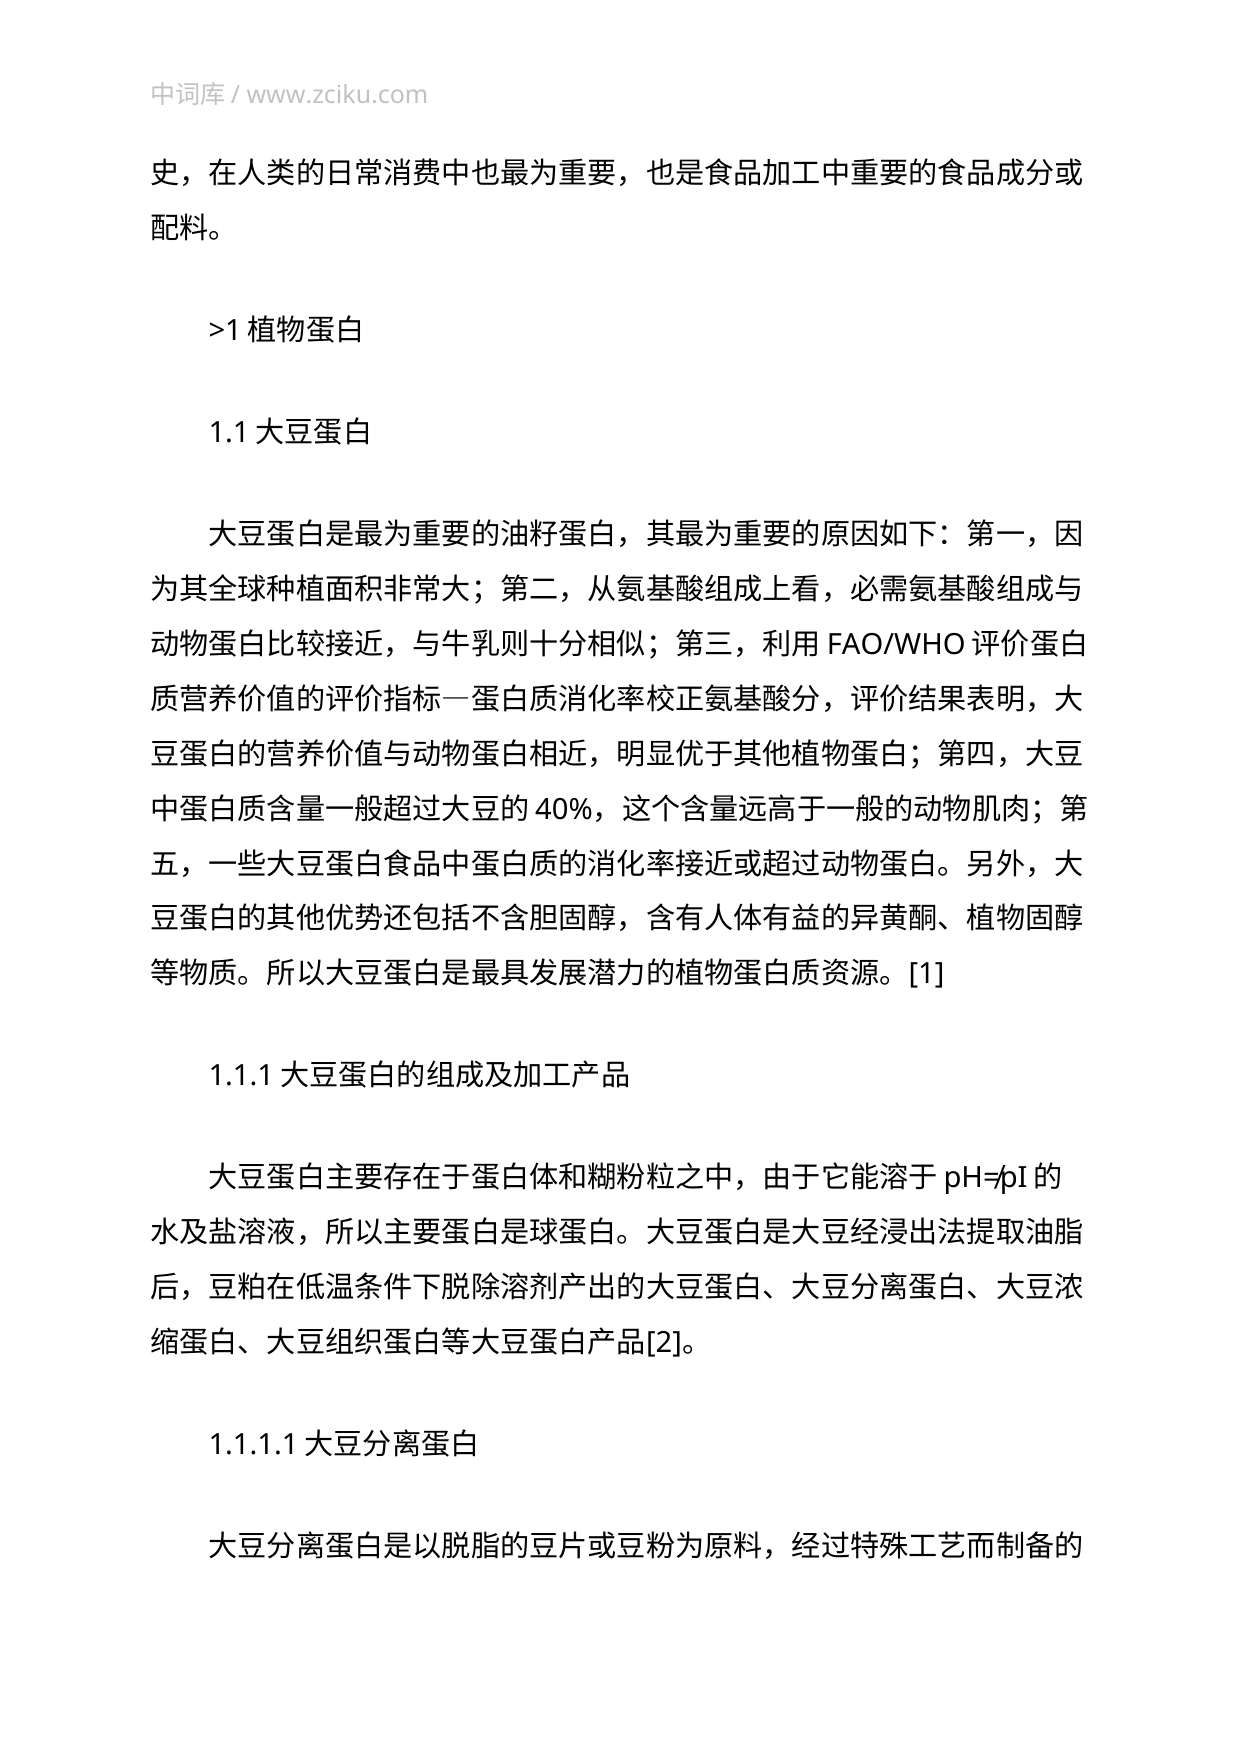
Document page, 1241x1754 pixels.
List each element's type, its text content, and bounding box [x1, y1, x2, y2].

text 大豆蛋白主要存在于蛋白体和糊粉粒之中，由于它能溶于pH≠pI的水及盐溶液，所以主要蛋白是球蛋白。大豆蛋白是大豆经浸出法提取油脂后，豆粕在低温条件下脱除溶剂产出的大豆蛋白、大豆分离蛋白、大豆浓缩蛋白、大豆组织蛋白等大豆蛋白产品[2]。 [150, 1154, 1090, 1361]
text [150, 1523, 1090, 1565]
text 1.1.1.1大豆分离蛋白 [150, 1421, 1090, 1463]
text >1植物蛋白 [150, 307, 1090, 349]
text 1.1.1大豆蛋白的组成及加工产品 [150, 1052, 1090, 1094]
text 大豆蛋白是最为重要的油籽蛋白，其最为重要的原因如下：第一，因为其全球种植面积非常大；第二，从氨基酸组成上看，必需氨基酸组成与动物蛋白比较接近，与牛乳则十分相似；第三，利用FAO/WHO评价蛋白质营养价值的评价指标—蛋白质消化率校正氨基酸分，评价结果表明，大豆蛋白的营养价值与动物蛋白相近，明显优于其他植物蛋白；第四，大豆中蛋白质含量一般超过大豆的40%，这个含量远高于一般的动物肌肉；第五，一些大豆蛋白食品中蛋白质的消化率接近或超过动物蛋白。另外，大豆蛋白的其他优势还包括不含胆固醇，含有人体有益的异黄酮、植物固醇等物质。所以大豆蛋白是最具发展潜力的植物蛋白质资源。[1] [150, 511, 1090, 992]
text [150, 150, 1090, 247]
text 1.1大豆蛋白 [150, 409, 1090, 451]
